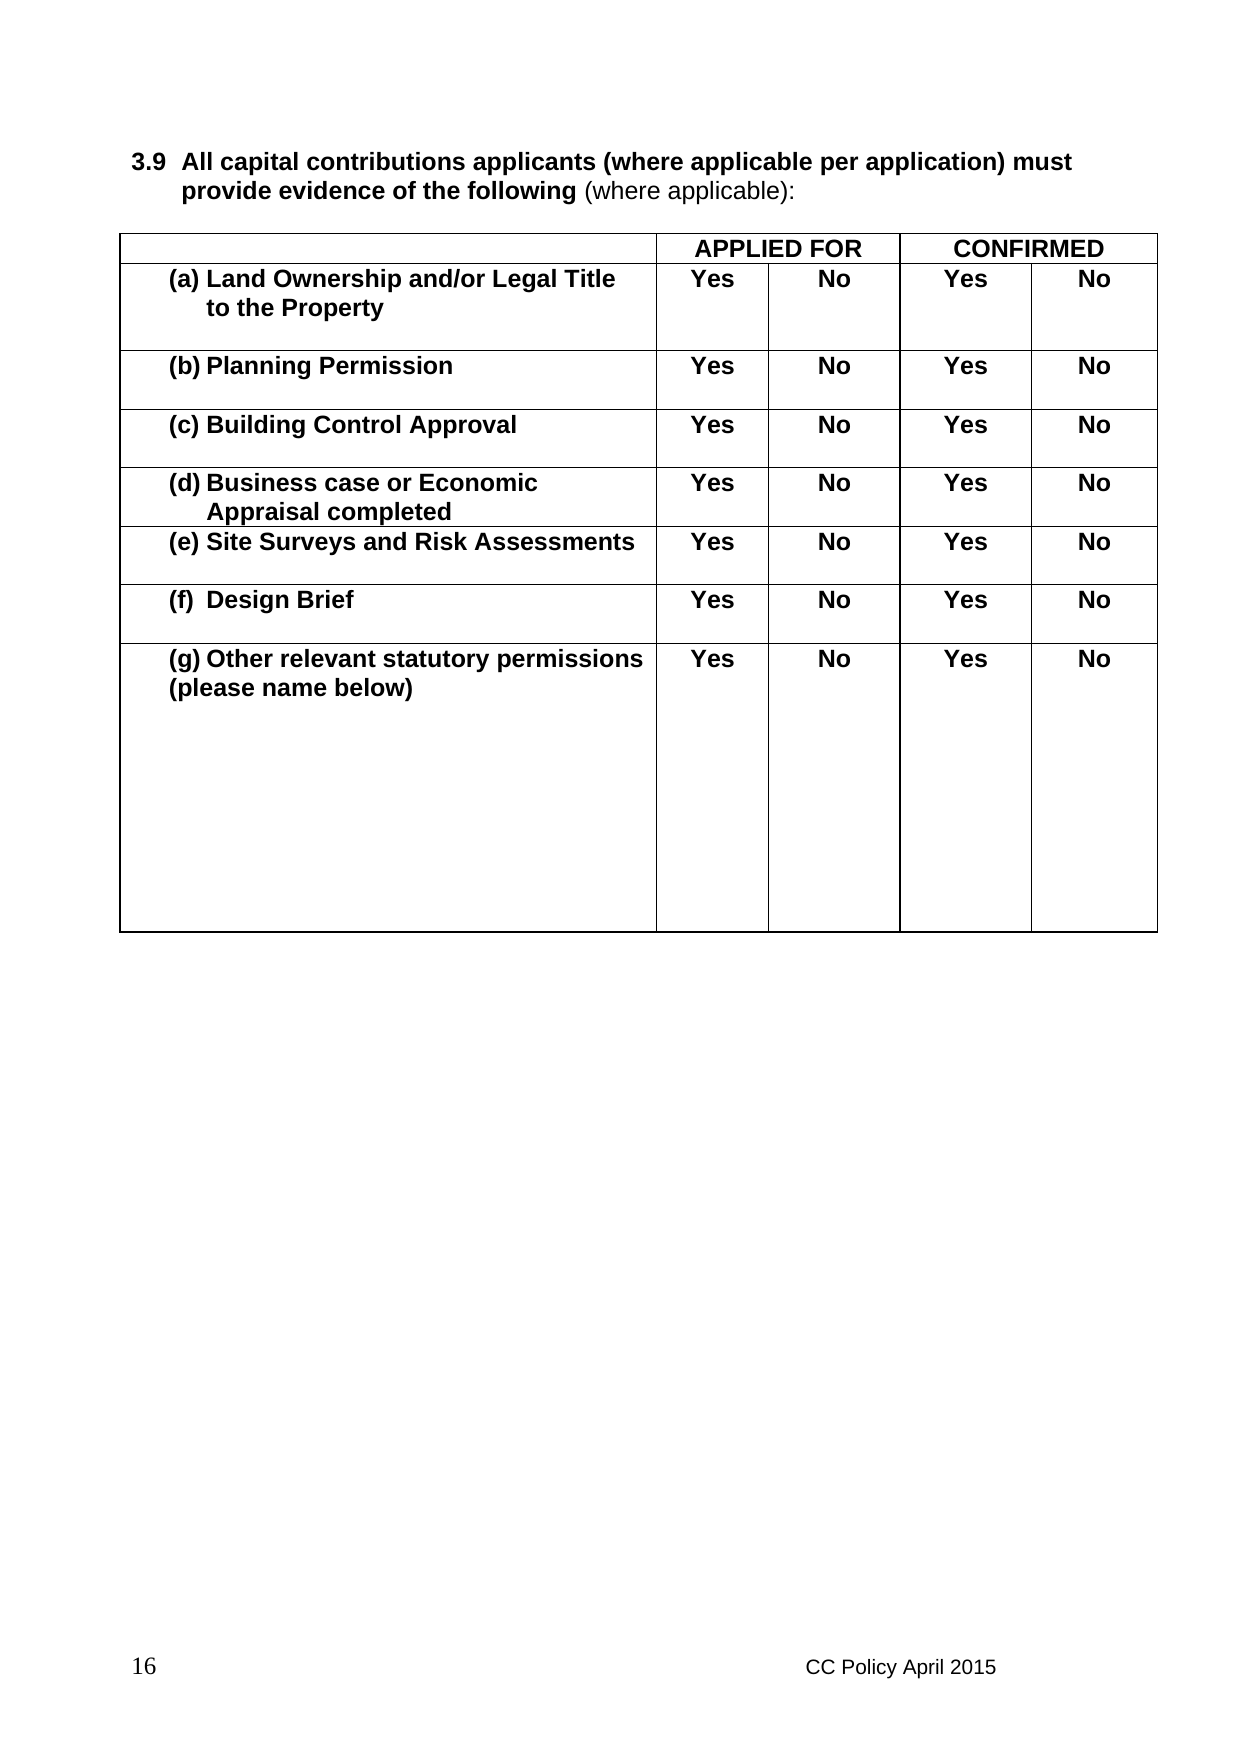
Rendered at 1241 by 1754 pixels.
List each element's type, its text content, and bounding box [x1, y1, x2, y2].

table_header [121, 234, 656, 263]
table_cell No [1032, 644, 1157, 931]
table_cell No [769, 410, 899, 467]
table_cell Yes [901, 264, 1031, 350]
table_cell Yes [901, 468, 1031, 526]
table_cell No [769, 351, 899, 409]
table_cell Other relevant statutory permissions (please name below) [121, 644, 656, 931]
table_cell Land Ownership and/or Legal Title to the Property [121, 264, 656, 350]
table_cell Yes [657, 527, 768, 584]
table_cell No [1032, 351, 1157, 409]
table_cell Business case or Economic Appraisal completed [121, 468, 656, 526]
table_cell Planning Permission [121, 351, 656, 409]
table_cell No [1032, 527, 1157, 584]
table_cell No [1032, 468, 1157, 526]
table_cell Yes [657, 351, 768, 409]
table_cell Yes [657, 585, 768, 643]
table_cell Yes [901, 644, 1031, 931]
table_cell Yes [657, 410, 768, 467]
table_cell Yes [901, 527, 1031, 584]
table_header APPLIED FOR [657, 234, 899, 263]
table_cell Site Surveys and Risk Assessments [121, 527, 656, 584]
table_cell No [769, 468, 899, 526]
table_header CONFIRMED [901, 234, 1157, 263]
table_cell Yes [657, 264, 768, 350]
table_cell No [769, 585, 899, 643]
table_cell Yes [901, 410, 1031, 467]
table_cell No [769, 644, 899, 931]
table_cell No [1032, 264, 1157, 350]
table_cell No [1032, 585, 1157, 643]
table_cell Yes [901, 351, 1031, 409]
table_cell Building Control Approval [121, 410, 656, 467]
table_cell Yes [657, 644, 768, 931]
table_cell Yes [657, 468, 768, 526]
table_cell No [769, 264, 899, 350]
table_cell No [769, 527, 899, 584]
list All capital contributions applicants (where applicable per application) must provide evidence of the following (where applicable): [131, 147, 1146, 204]
table_cell Design Brief [121, 585, 656, 643]
table_cell Yes [901, 585, 1031, 643]
table_cell No [1032, 410, 1157, 467]
